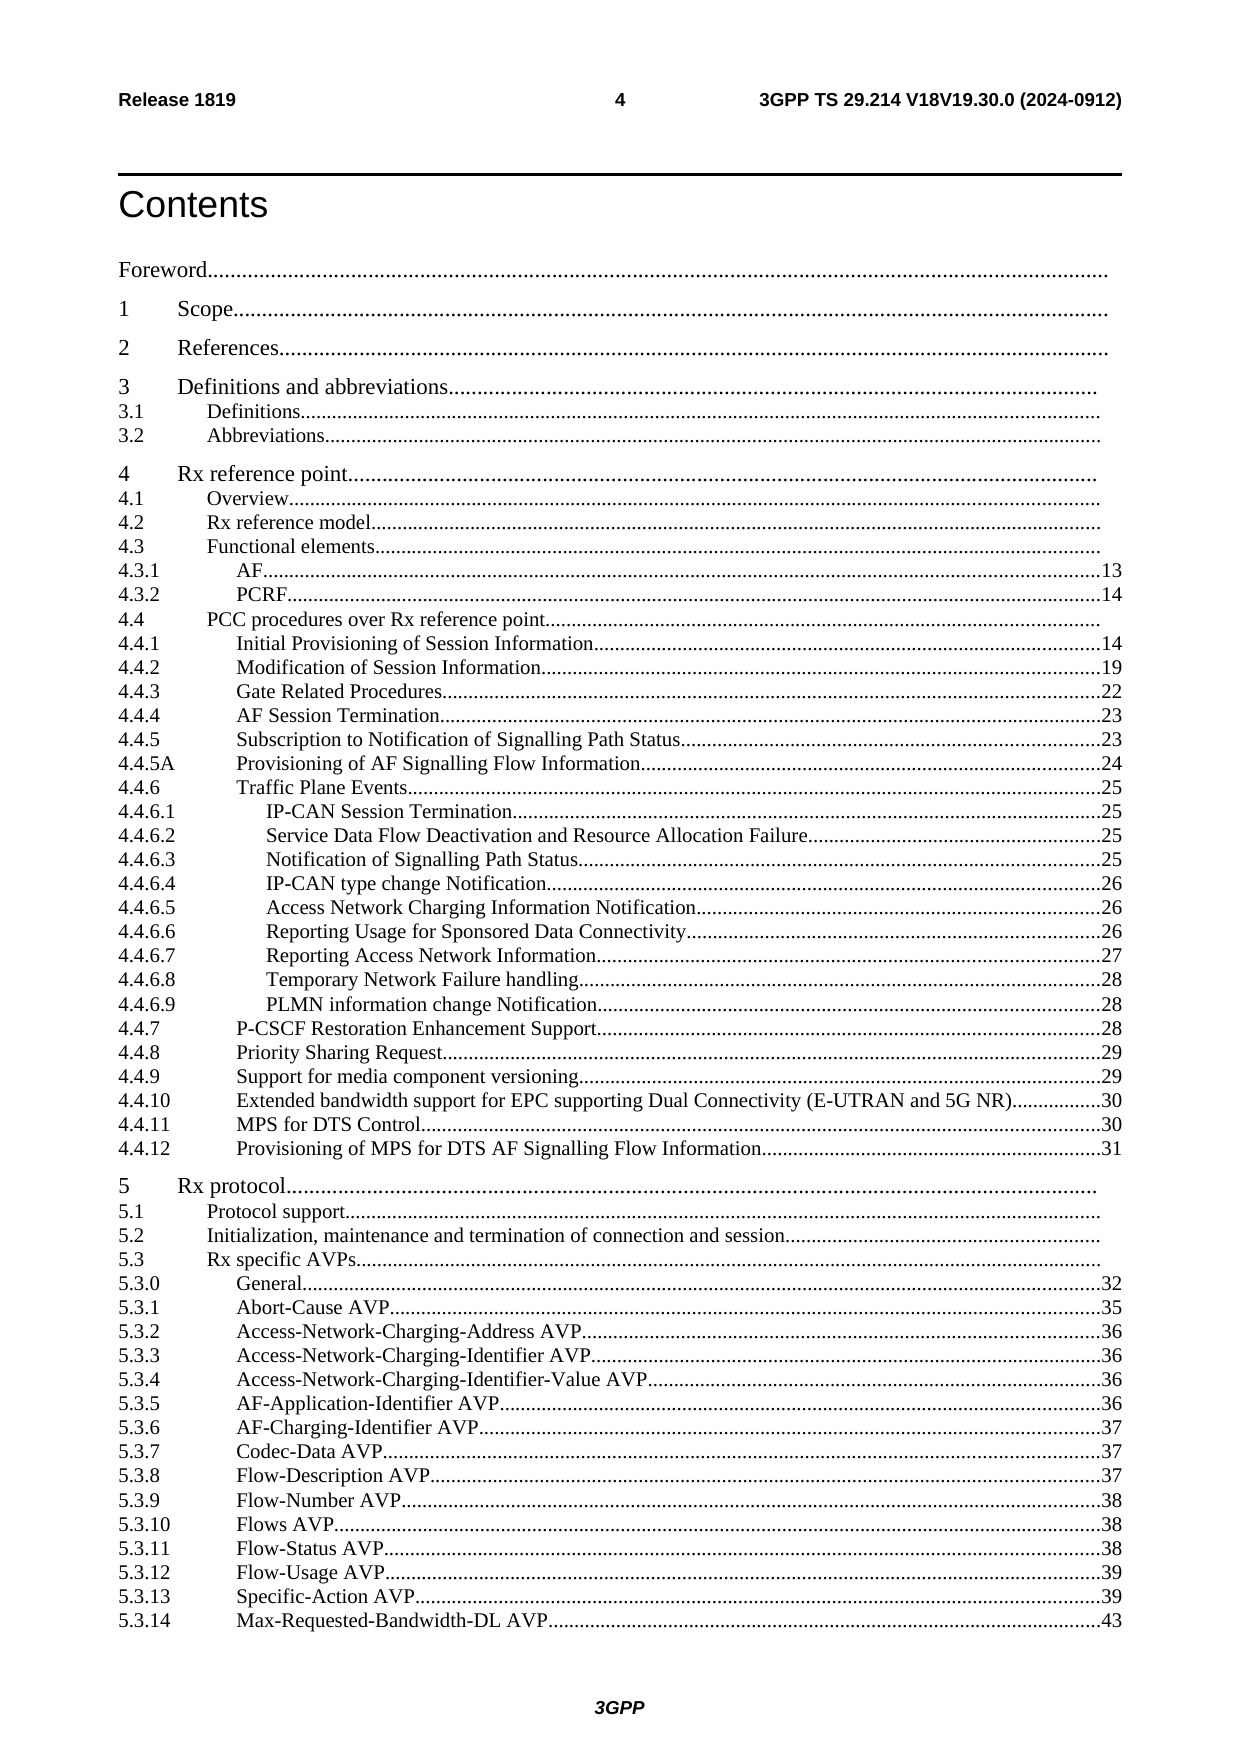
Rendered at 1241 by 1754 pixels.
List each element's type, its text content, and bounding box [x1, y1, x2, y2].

text Contents [118, 176, 1122, 225]
text 5.3.1 Abort-Cause AVP 35 [118, 1295, 1122, 1319]
text 4.3 Functional elements 13 [118, 534, 1078, 558]
text 4.4.6.7 Reporting Access Network Information 27 [118, 943, 1122, 967]
text 4.4.5A Provisioning of AF Signalling Flow Information 24 [118, 751, 1122, 775]
text 4.1 Overview 13 [118, 486, 1078, 510]
text 4.4.4 AF Session Termination 23 [118, 703, 1122, 727]
text 4.4.5 Subscription to Notification of Signalling Path Status 23 [118, 727, 1122, 751]
text 4.4.6.4 IP-CAN type change Notification 26 [118, 871, 1122, 895]
text 5.3.13 Specific-Action AVP 39 [118, 1584, 1122, 1608]
text 3 Definitions and abbreviations 11 [118, 373, 1078, 399]
text 4.4.7 P-CSCF Restoration Enhancement Support 28 [118, 1016, 1122, 1039]
text 4.4.12 Provisioning of MPS for DTS AF Signalling Flow Information 31 [118, 1136, 1122, 1160]
text 4.4.6.5 Access Network Charging Information Notification 26 [118, 895, 1122, 919]
text 4.4.11 MPS for DTS Control 30 [118, 1112, 1122, 1136]
text 5.2 Initialization, maintenance and termination of connection and session 32 [118, 1223, 1078, 1247]
text 4.4.6.1 IP-CAN Session Termination 25 [118, 799, 1122, 823]
text 5.3.7 Codec-Data AVP 37 [118, 1439, 1122, 1463]
text 5.3.5 AF-Application-Identifier AVP 36 [118, 1391, 1122, 1415]
text 4.4.6 Traffic Plane Events 25 [118, 775, 1122, 799]
text 5.3.4 Access-Network-Charging-Identifier-Value AVP 36 [118, 1367, 1122, 1391]
text 3.1 Definitions 11 [118, 399, 1078, 423]
text Foreword 7 [118, 256, 1078, 283]
text 4.4.6.3 Notification of Signalling Path Status 25 [118, 847, 1122, 871]
text 4.4.8 Priority Sharing Request 29 [118, 1039, 1122, 1064]
text 5.3 Rx specific AVPs 32 [118, 1247, 1078, 1271]
text 4.4.6.9 PLMN information change Notification 28 [118, 991, 1122, 1016]
text 5.3.8 Flow-Description AVP 37 [118, 1463, 1122, 1487]
text 4.4 PCC procedures over Rx reference point 14 [118, 606, 1078, 631]
text 4.4.6.8 Temporary Network Failure handling 28 [118, 967, 1122, 991]
text 5.3.12 Flow-Usage AVP 39 [118, 1560, 1122, 1584]
text 4.4.6.6 Reporting Usage for Sponsored Data Connectivity 26 [118, 919, 1122, 943]
text 4.4.2 Modification of Session Information 19 [118, 654, 1122, 679]
text 4.4.1 Initial Provisioning of Session Information 14 [118, 631, 1122, 654]
text 5.3.9 Flow-Number AVP 38 [118, 1487, 1122, 1512]
text 5.3.11 Flow-Status AVP 38 [118, 1536, 1122, 1560]
text 5.3.2 Access-Network-Charging-Address AVP 36 [118, 1319, 1122, 1343]
text 4.3.2 PCRF 14 [118, 582, 1122, 606]
text 5.3.3 Access-Network-Charging-Identifier AVP 36 [118, 1343, 1122, 1367]
text 5.3.10 Flows AVP 38 [118, 1512, 1122, 1536]
text 3.2 Abbreviations 12 [118, 423, 1078, 447]
text 5.3.14 Max-Requested-Bandwidth-DL AVP 43 [118, 1608, 1122, 1632]
text 4.4.9 Support for media component versioning 29 [118, 1064, 1122, 1088]
text 4.4.10 Extended bandwidth support for EPC supporting Dual Connectivity (E-UTRAN and 5G NR) 30 [118, 1088, 1122, 1112]
text 2 References 8 [118, 334, 1078, 360]
text 5.1 Protocol support 32 [118, 1199, 1078, 1223]
text 5.3.6 AF-Charging-Identifier AVP 37 [118, 1415, 1122, 1439]
text 5 Rx protocol 32 [118, 1172, 1078, 1199]
text 4.3.1 AF 13 [118, 558, 1122, 582]
text 1 Scope 8 [118, 295, 1078, 321]
text 4.4.3 Gate Related Procedures 22 [118, 679, 1122, 703]
text 4.4.6.2 Service Data Flow Deactivation and Resource Allocation Failure 25 [118, 823, 1122, 847]
text 5.3.0 General 32 [118, 1271, 1122, 1295]
text 4.2 Rx reference model 13 [118, 510, 1078, 534]
text 4 Rx reference point 13 [118, 460, 1078, 486]
